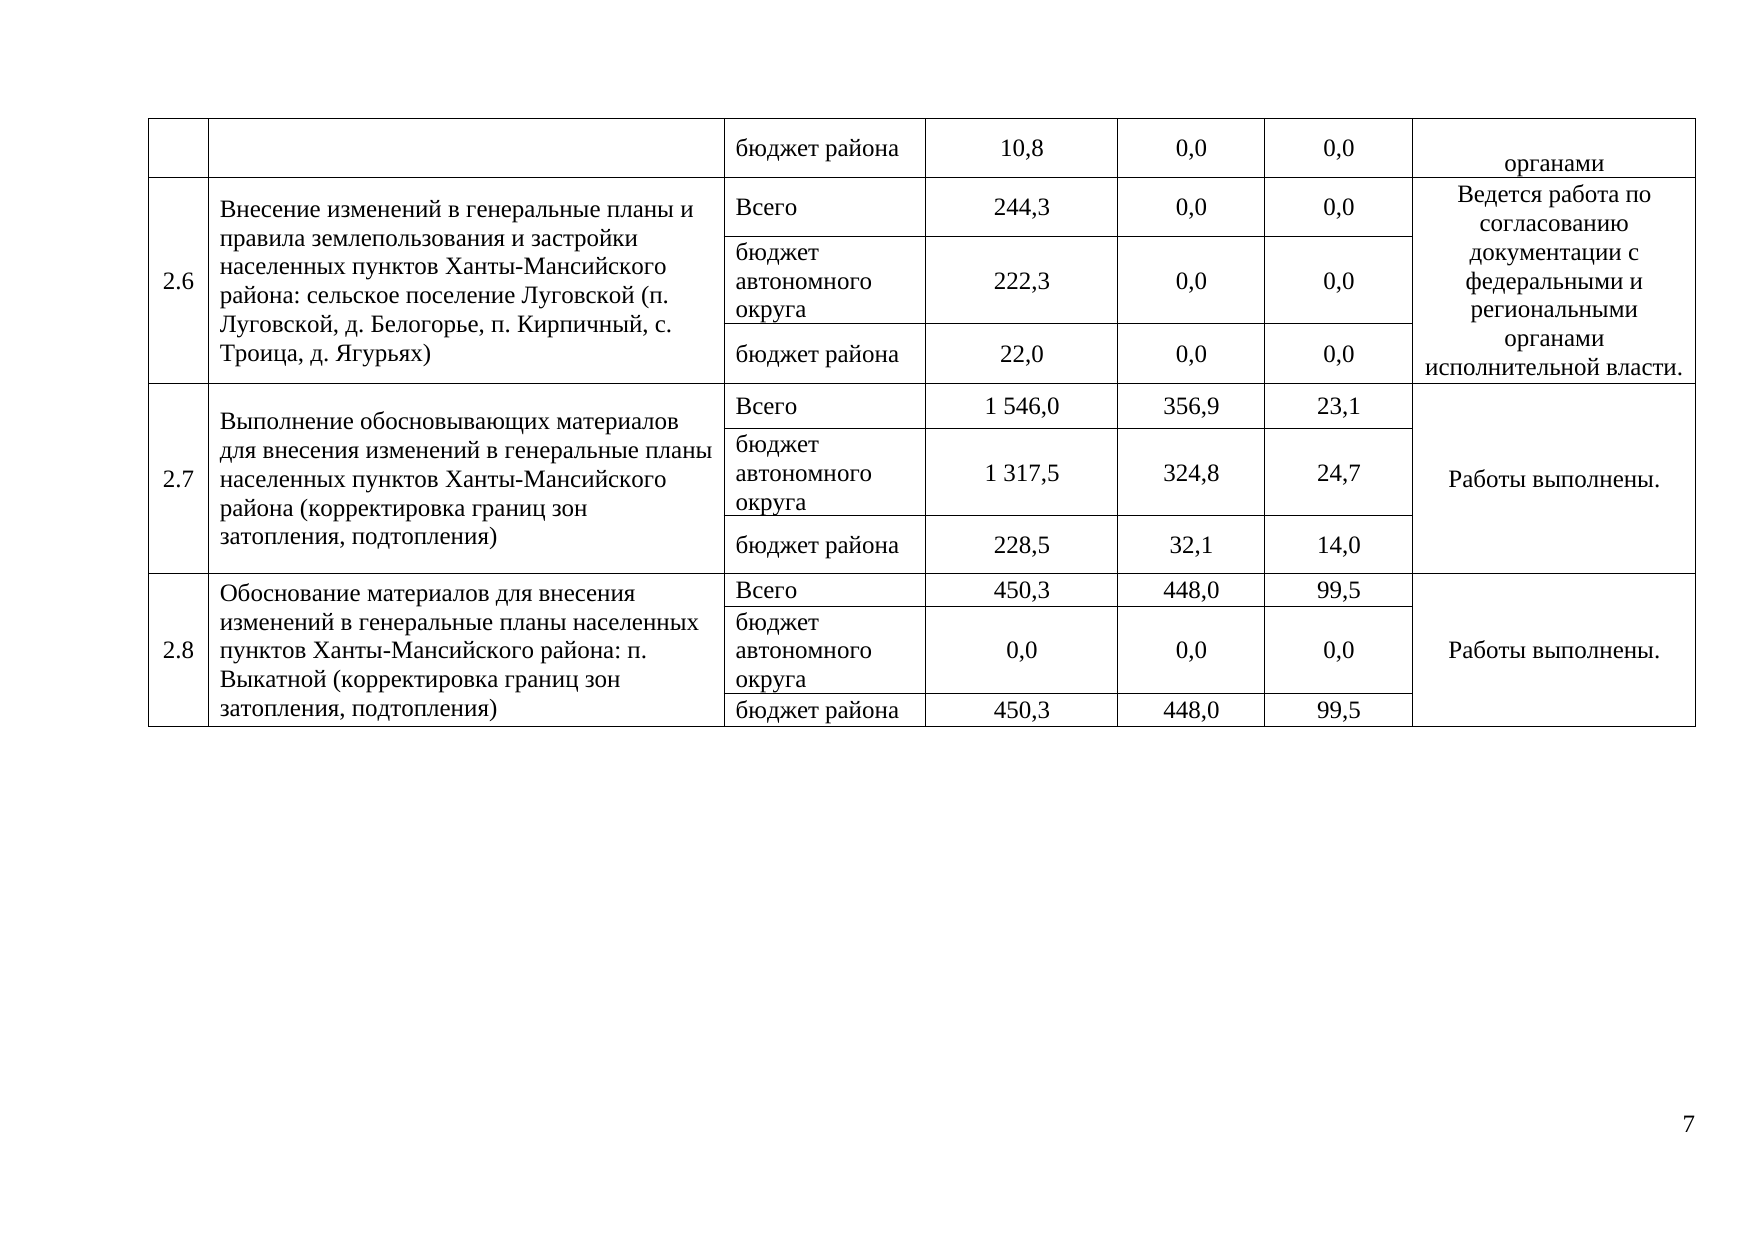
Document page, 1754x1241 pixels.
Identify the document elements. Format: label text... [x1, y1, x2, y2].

table_cell 2.8 [149, 574, 208, 726]
table_cell 244,3 [926, 178, 1117, 236]
table_cell 99,5 [1265, 574, 1412, 606]
table_cell 1 317,5 [926, 429, 1117, 515]
table_cell 0,0 [1118, 178, 1264, 236]
table_cell 0,0 [1265, 237, 1412, 323]
table_cell 228,5 [926, 516, 1117, 573]
table_cell бюджет района [725, 324, 925, 383]
table_cell 2.7 [149, 384, 208, 573]
table_cell Всего [725, 384, 925, 428]
table_cell бюджет района [725, 694, 925, 726]
table_cell 448,0 [1118, 694, 1264, 726]
table_cell 32,1 [1118, 516, 1264, 573]
table_cell бюджет района [725, 516, 925, 573]
table_cell 24,7 [1265, 429, 1412, 515]
table_cell 0,0 [1265, 178, 1412, 236]
table_cell 450,3 [926, 574, 1117, 606]
table_cell Работы выполнены. [1413, 574, 1695, 726]
table_cell Всего [725, 574, 925, 606]
table_cell бюджет автономного округа [725, 237, 925, 323]
table_cell 0,0 [1265, 607, 1412, 693]
table_cell 0,0 [1265, 324, 1412, 383]
table_cell 0,0 [1265, 119, 1412, 177]
table_cell 450,3 [926, 694, 1117, 726]
table_cell Работы выполнены. [1413, 384, 1695, 573]
table_cell Выполнение обосновывающих материалов для внесения изменений в генеральные планы населенных пунктов Ханты-Мансийского района (корректировка границ зон затопления, подтопления) [209, 384, 724, 573]
table_cell бюджет автономного округа [725, 429, 925, 515]
table_cell 0,0 [1118, 119, 1264, 177]
table_cell Всего [725, 178, 925, 236]
table_cell 0,0 [1118, 324, 1264, 383]
table_cell бюджет района [725, 119, 925, 177]
table_cell 222,3 [926, 237, 1117, 323]
table_cell 2.6 [149, 178, 208, 383]
table_cell 14,0 [1265, 516, 1412, 573]
table_cell Внесение изменений в генеральные планы и правила землепользования и застройки населенных пунктов Ханты-Мансийского района: сельское поселение Луговской (п. Луговской, д. Белогорье, п. Кирпичный, с. Троица, д. Ягурьях) [209, 178, 724, 383]
table_cell 0,0 [1118, 237, 1264, 323]
table_cell 324,8 [1118, 429, 1264, 515]
table_cell 99,5 [1265, 694, 1412, 726]
table_cell Обоснование материалов для внесения изменений в генеральные планы населенных пунктов Ханты-Мансийского района: п. Выкатной (корректировка границ зон затопления, подтопления) [209, 574, 724, 726]
table_cell 10,8 [926, 119, 1117, 177]
table_cell бюджет автономного округа [725, 607, 925, 693]
table_cell 448,0 [1118, 574, 1264, 606]
table_cell 0,0 [926, 607, 1117, 693]
table_cell 1 546,0 [926, 384, 1117, 428]
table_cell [1413, 178, 1695, 383]
table_cell 356,9 [1118, 384, 1264, 428]
table_cell 22,0 [926, 324, 1117, 383]
table_cell 23,1 [1265, 384, 1412, 428]
table_cell 0,0 [1118, 607, 1264, 693]
